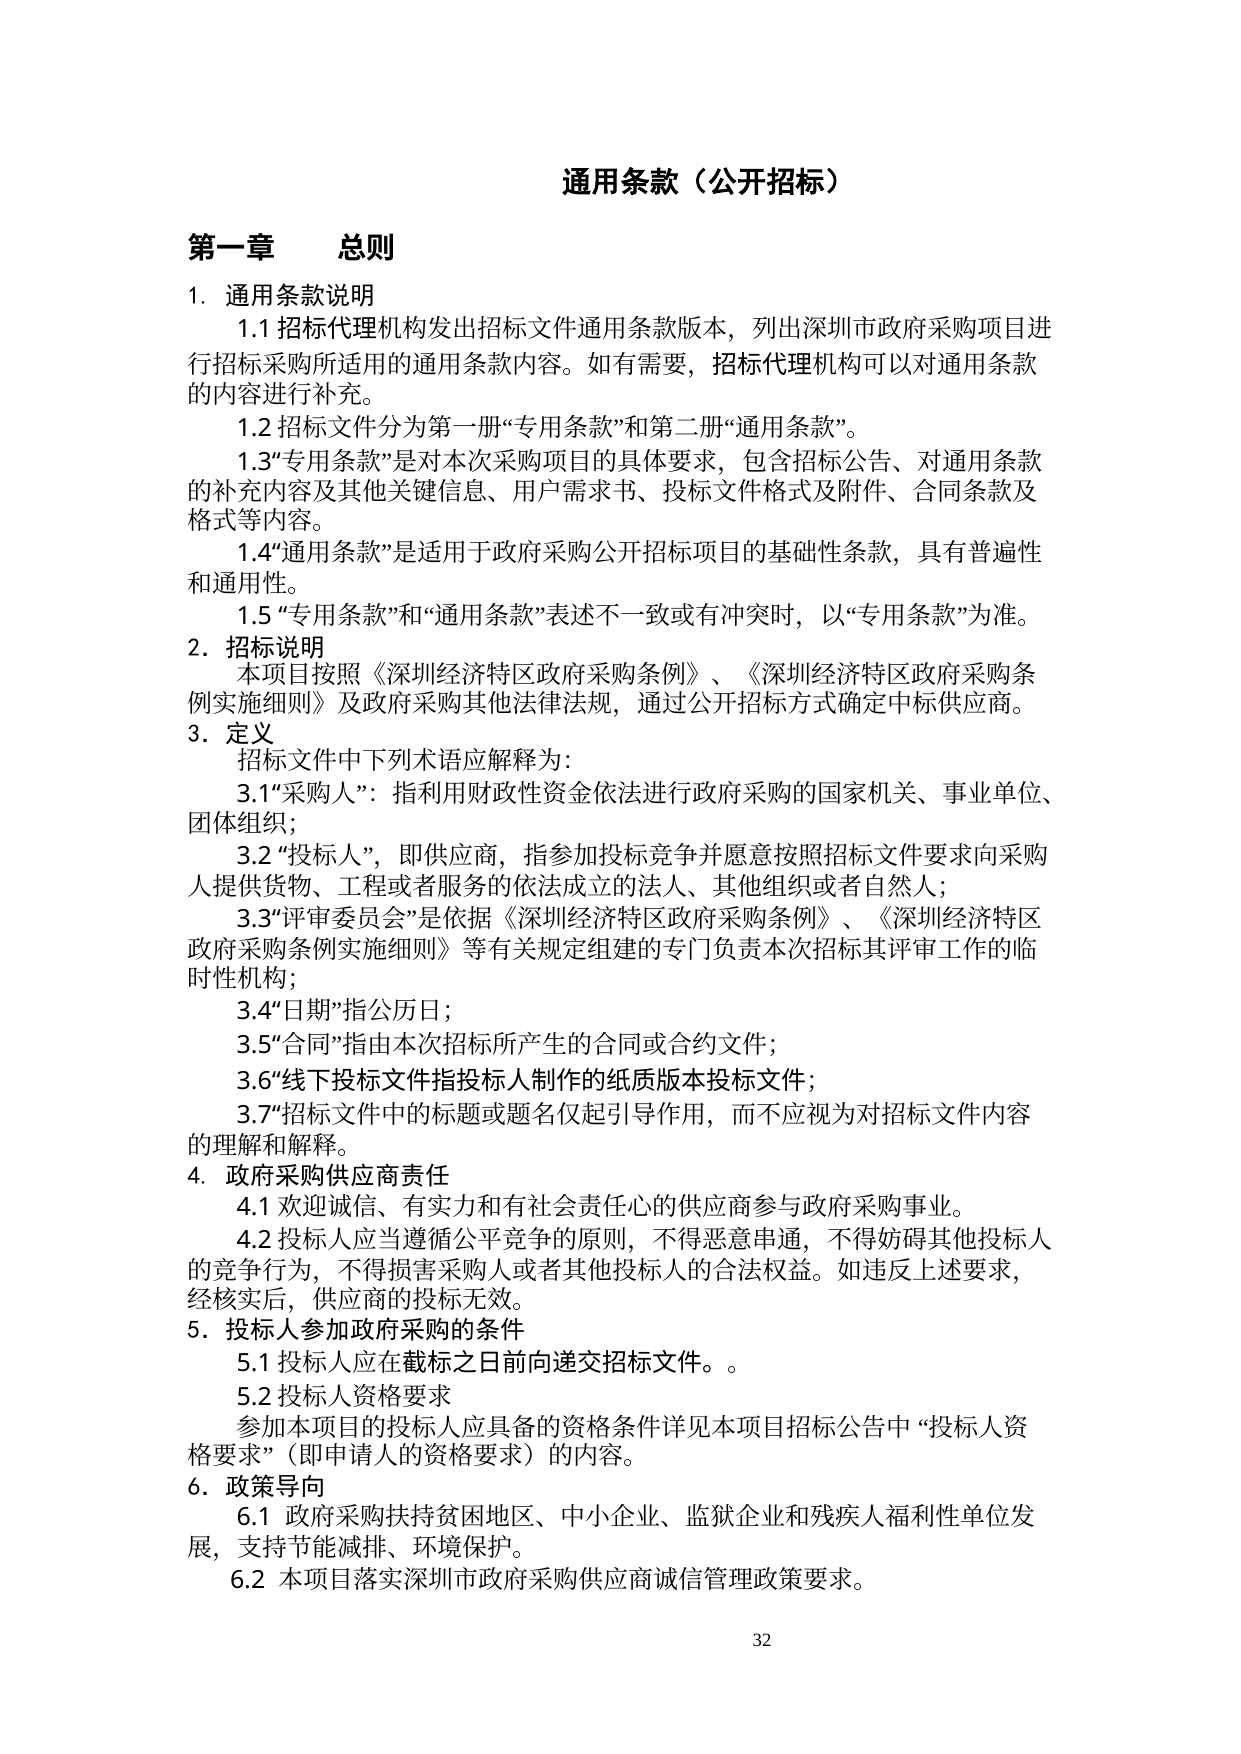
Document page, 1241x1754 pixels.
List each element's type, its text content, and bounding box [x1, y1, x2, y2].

text 6.1 政府采购扶持贫困地区、中小企业、监狱企业和残疾人福利性单位发展，支持节能减排、环境保护。 [187, 1499, 1053, 1561]
text 1. 通用条款说明 [187, 279, 1053, 308]
text 1.1招标代理机构发出招标文件通用条款版本，列出深圳市政府采购项目进行招标采购所适用的通用条款内容。如有需要，招标代理机构可以对通用条款的内容进行补充。 [187, 308, 1053, 409]
text 1.3“专用条款”是对本次采购项目的具体要求，包含招标公告、对通用条款的补充内容及其他关键信息、用户需求书、投标文件格式及附件、合同条款及格式等内容。 [187, 443, 1053, 535]
text 4.2投标人应当遵循公平竞争的原则，不得恶意串通，不得妨碍其他投标人的竞争行为，不得损害采购人或者其他投标人的合法权益。如违反上述要求，经核实后，供应商的投标无效。 [187, 1222, 1053, 1314]
text 1.4“通用条款”是适用于政府采购公开招标项目的基础性条款，具有普遍性和通用性。 [187, 535, 1053, 598]
text 本项目按照《深圳经济特区政府采购条例》、《深圳经济特区政府采购条例实施细则》及政府采购其他法律法规，通过公开招标方式确定中标供应商。 [187, 660, 1053, 718]
text 3.7“招标文件中的标题或题名仅起引导作用，而不应视为对招标文件内容的理解和解释。 [187, 1097, 1053, 1159]
text 5.1投标人应在截标之日前向递交招标文件。。 [187, 1342, 1053, 1378]
text 5.2投标人资格要求 [187, 1378, 1053, 1413]
text 参加本项目的投标人应具备的资格条件详见本项目招标公告中 “投标人资格要求”（即申请人的资格要求）的内容。 [187, 1413, 1053, 1470]
text 3．定义 [187, 718, 1053, 746]
text 1.5 “专用条款”和“通用条款”表述不一致或有冲突时，以“专用条款”为准。 [187, 598, 1053, 632]
text 4. 政府采购供应商责任 [187, 1159, 1053, 1188]
text 3.6“线下投标文件指投标人制作的纸质版本投标文件； [187, 1061, 1053, 1097]
text 3.3“评审委员会”是依据《深圳经济特区政府采购条例》、《深圳经济特区政府采购条例实施细则》等有关规定组建的专门负责本次招标其评审工作的临时性机构； [187, 901, 1053, 992]
text 6．政策导向 [187, 1470, 1053, 1499]
text 3.2 “投标人”，即供应商，指参加投标竞争并愿意按照招标文件要求向采购人提供货物、工程或者服务的依法成立的法人、其他组织或者自然人； [187, 838, 1053, 901]
text 5．投标人参加政府采购的条件 [187, 1314, 1053, 1342]
text 4.1欢迎诚信、有实力和有社会责任心的供应商参与政府采购事业。 [187, 1188, 1053, 1222]
text 2．招标说明 [187, 632, 1053, 660]
text 6.2 本项目落实深圳市政府采购供应商诚信管理政策要求。 [187, 1561, 1053, 1596]
subtitle 第二册 通用条款（公开招标） [246, 162, 1053, 196]
text 3.1“采购人”：指利用财政性资金依法进行政府采购的国家机关、事业单位、团体组织； [187, 775, 1053, 838]
text 3.4“日期”指公历日； [187, 992, 1053, 1026]
text 1.2招标文件分为第一册“专用条款”和第二册“通用条款”。 [187, 409, 1053, 443]
text 招标文件中下列术语应解释为： [187, 746, 1053, 775]
text 3.5“合同”指由本次招标所产生的合同或合约文件； [187, 1026, 1053, 1061]
subtitle 总则 [187, 225, 1053, 267]
